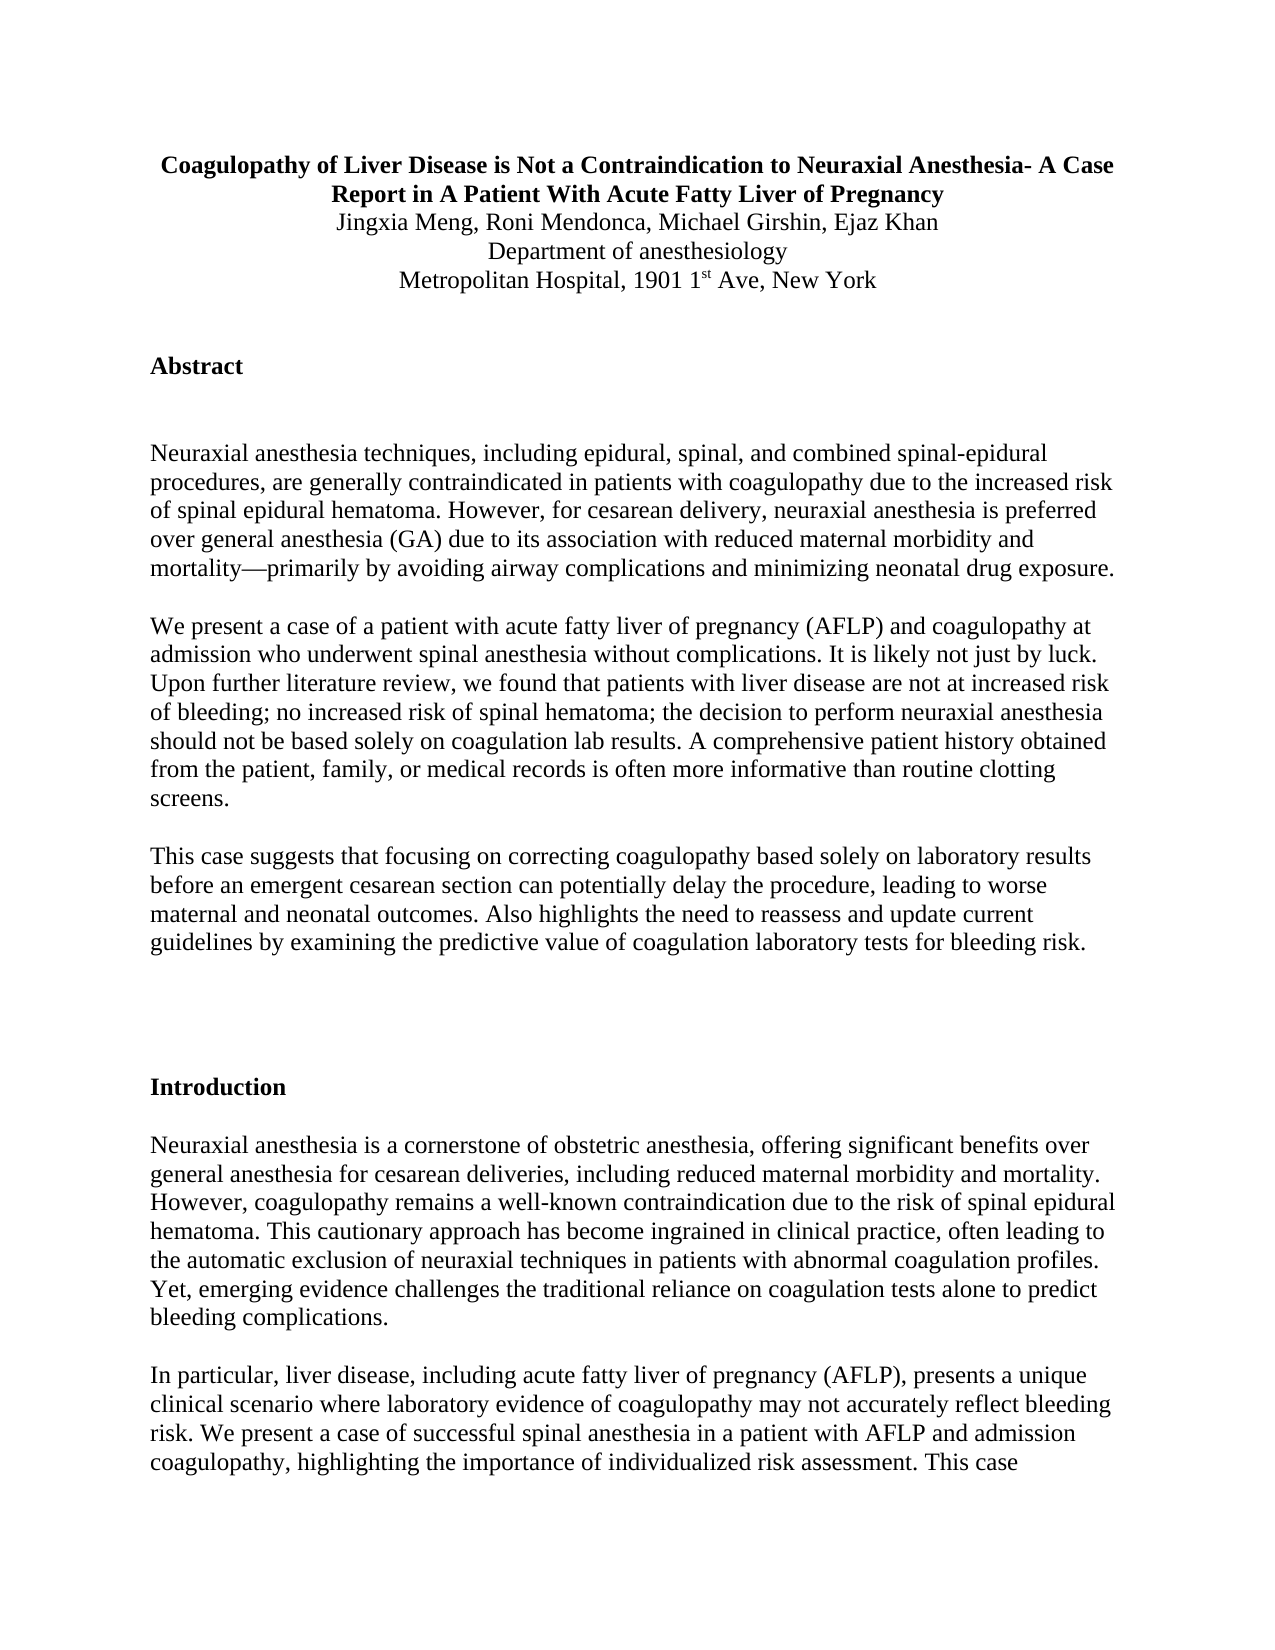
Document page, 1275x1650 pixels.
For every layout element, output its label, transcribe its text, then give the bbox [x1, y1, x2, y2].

text Coagulopathy of Liver Disease is Not a Contraindication to Neuraxial Anesthesia- A Case Report in A Patient With Acute Fatty Liver of Pregnancy [150, 150, 1125, 207]
text Department of anesthesiology [150, 236, 1125, 265]
text Abstract [150, 351, 1125, 380]
text Jingxia Meng, Roni Mendonca, Michael Girshin, Ejaz Khan [150, 207, 1125, 236]
text Metropolitan Hospital, 1901 1st Ave, New York [150, 265, 1125, 294]
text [150, 1360, 1125, 1475]
text Neuraxial anesthesia techniques, including epidural, spinal, and combined spinal-epidural procedures, are generally contraindicated in patients with coagulopathy due to the increased risk of spinal epidural hematoma. However, for cesarean delivery, neuraxial anesthesia is preferred over general anesthesia (GA) due to its association with reduced maternal morbidity and mortality—primarily by avoiding airway complications and minimizing neonatal drug exposure. [150, 438, 1125, 582]
text Introduction [150, 1072, 1125, 1101]
text Neuraxial anesthesia is a cornerstone of obstetric anesthesia, offering significant benefits over general anesthesia for cesarean deliveries, including reduced maternal morbidity and mortality. However, coagulopathy remains a well-known contraindication due to the risk of spinal epidural hematoma. This cautionary approach has become ingrained in clinical practice, often leading to the automatic exclusion of neuraxial techniques in patients with abnormal coagulation profiles. Yet, emerging evidence challenges the traditional reliance on coagulation tests alone to predict bleeding complications. [150, 1130, 1125, 1331]
text We present a case of a patient with acute fatty liver of pregnancy (AFLP) and coagulopathy at admission who underwent spinal anesthesia without complications. It is likely not just by luck. Upon further literature review, we found that patients with liver disease are not at increased risk of bleeding; no increased risk of spinal hematoma; the decision to perform neuraxial anesthesia should not be based solely on coagulation lab results. A comprehensive patient history obtained from the patient, family, or medical records is often more informative than routine clotting screens. [150, 611, 1125, 812]
text This case suggests that focusing on correcting coagulopathy based solely on laboratory results before an emergent cesarean section can potentially delay the procedure, leading to worse maternal and neonatal outcomes. Also highlights the need to reassess and update current guidelines by examining the predictive value of coagulation laboratory tests for bleeding risk. [150, 841, 1125, 956]
